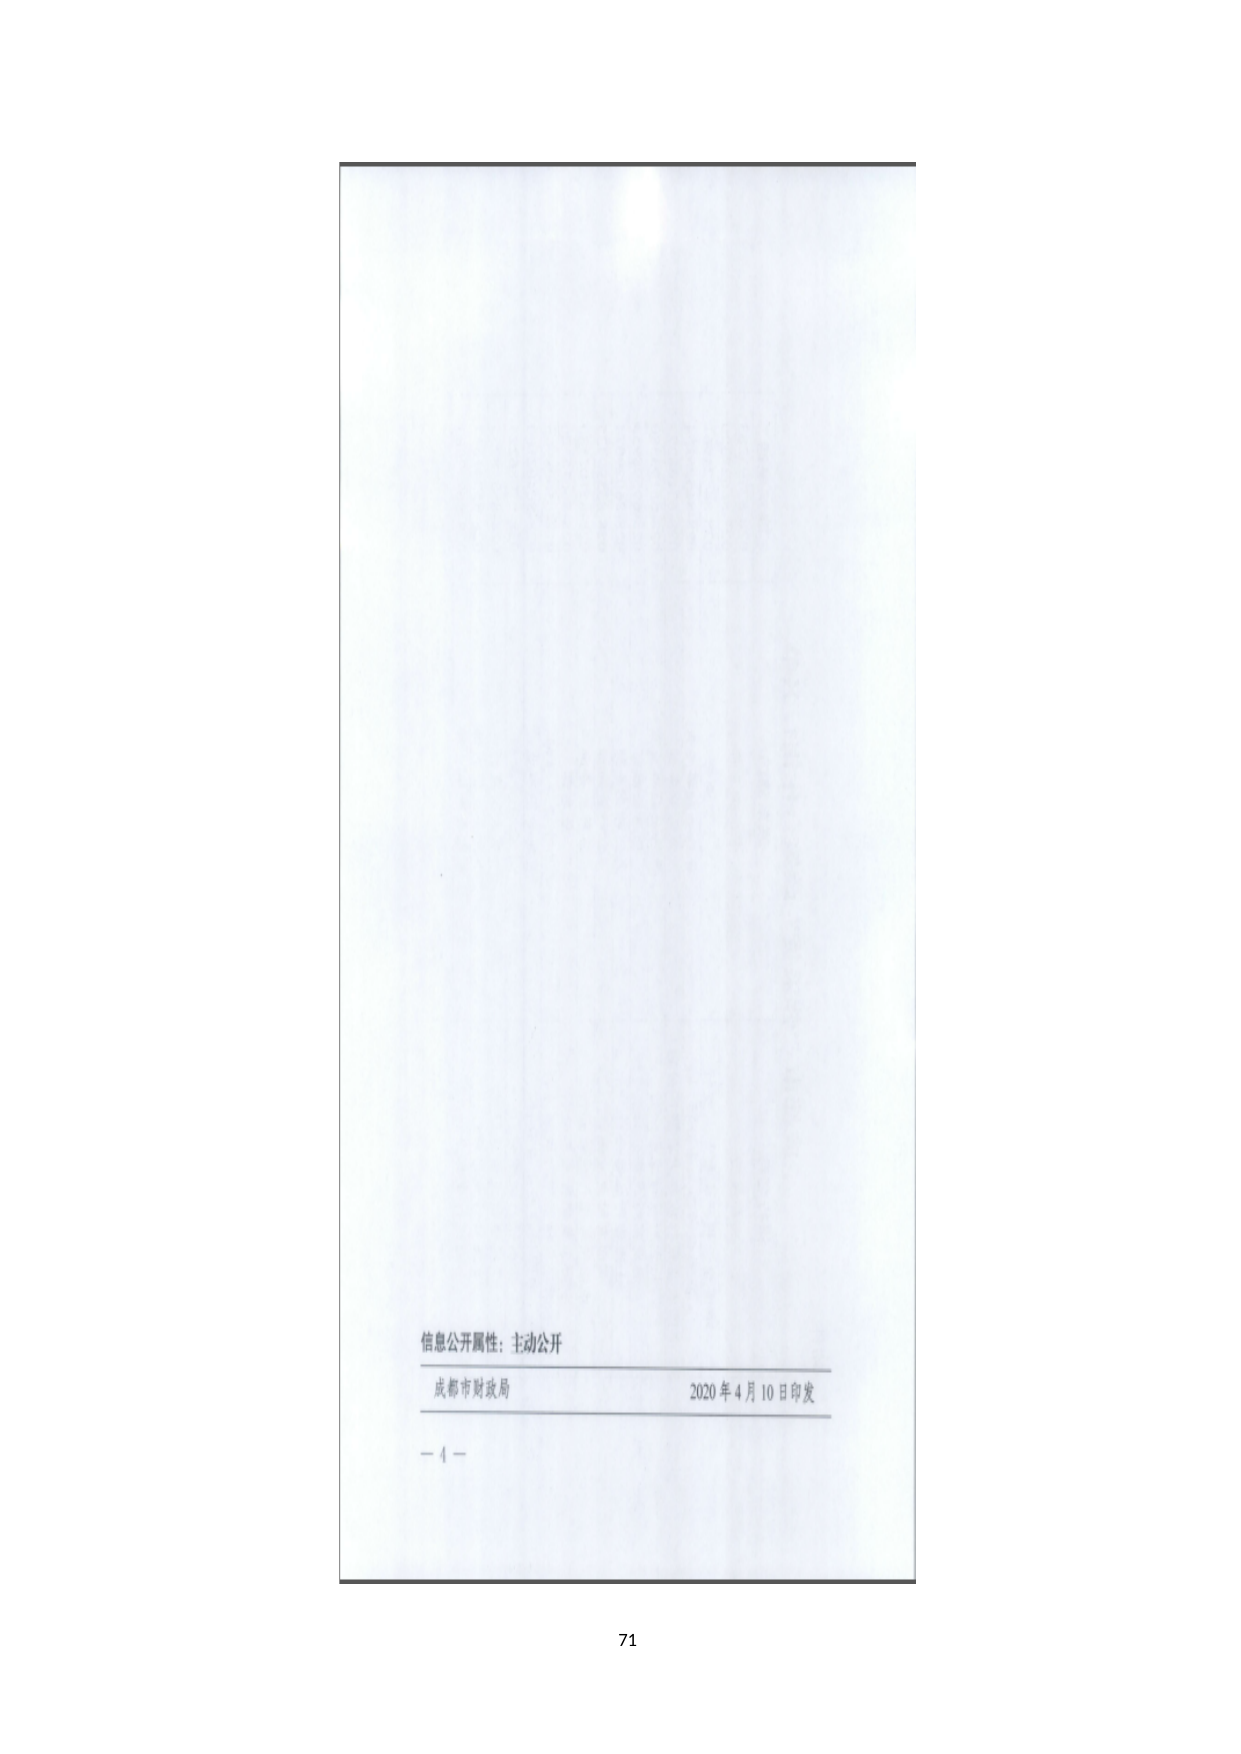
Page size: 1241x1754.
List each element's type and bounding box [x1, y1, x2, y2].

picture [339, 162, 916, 1584]
